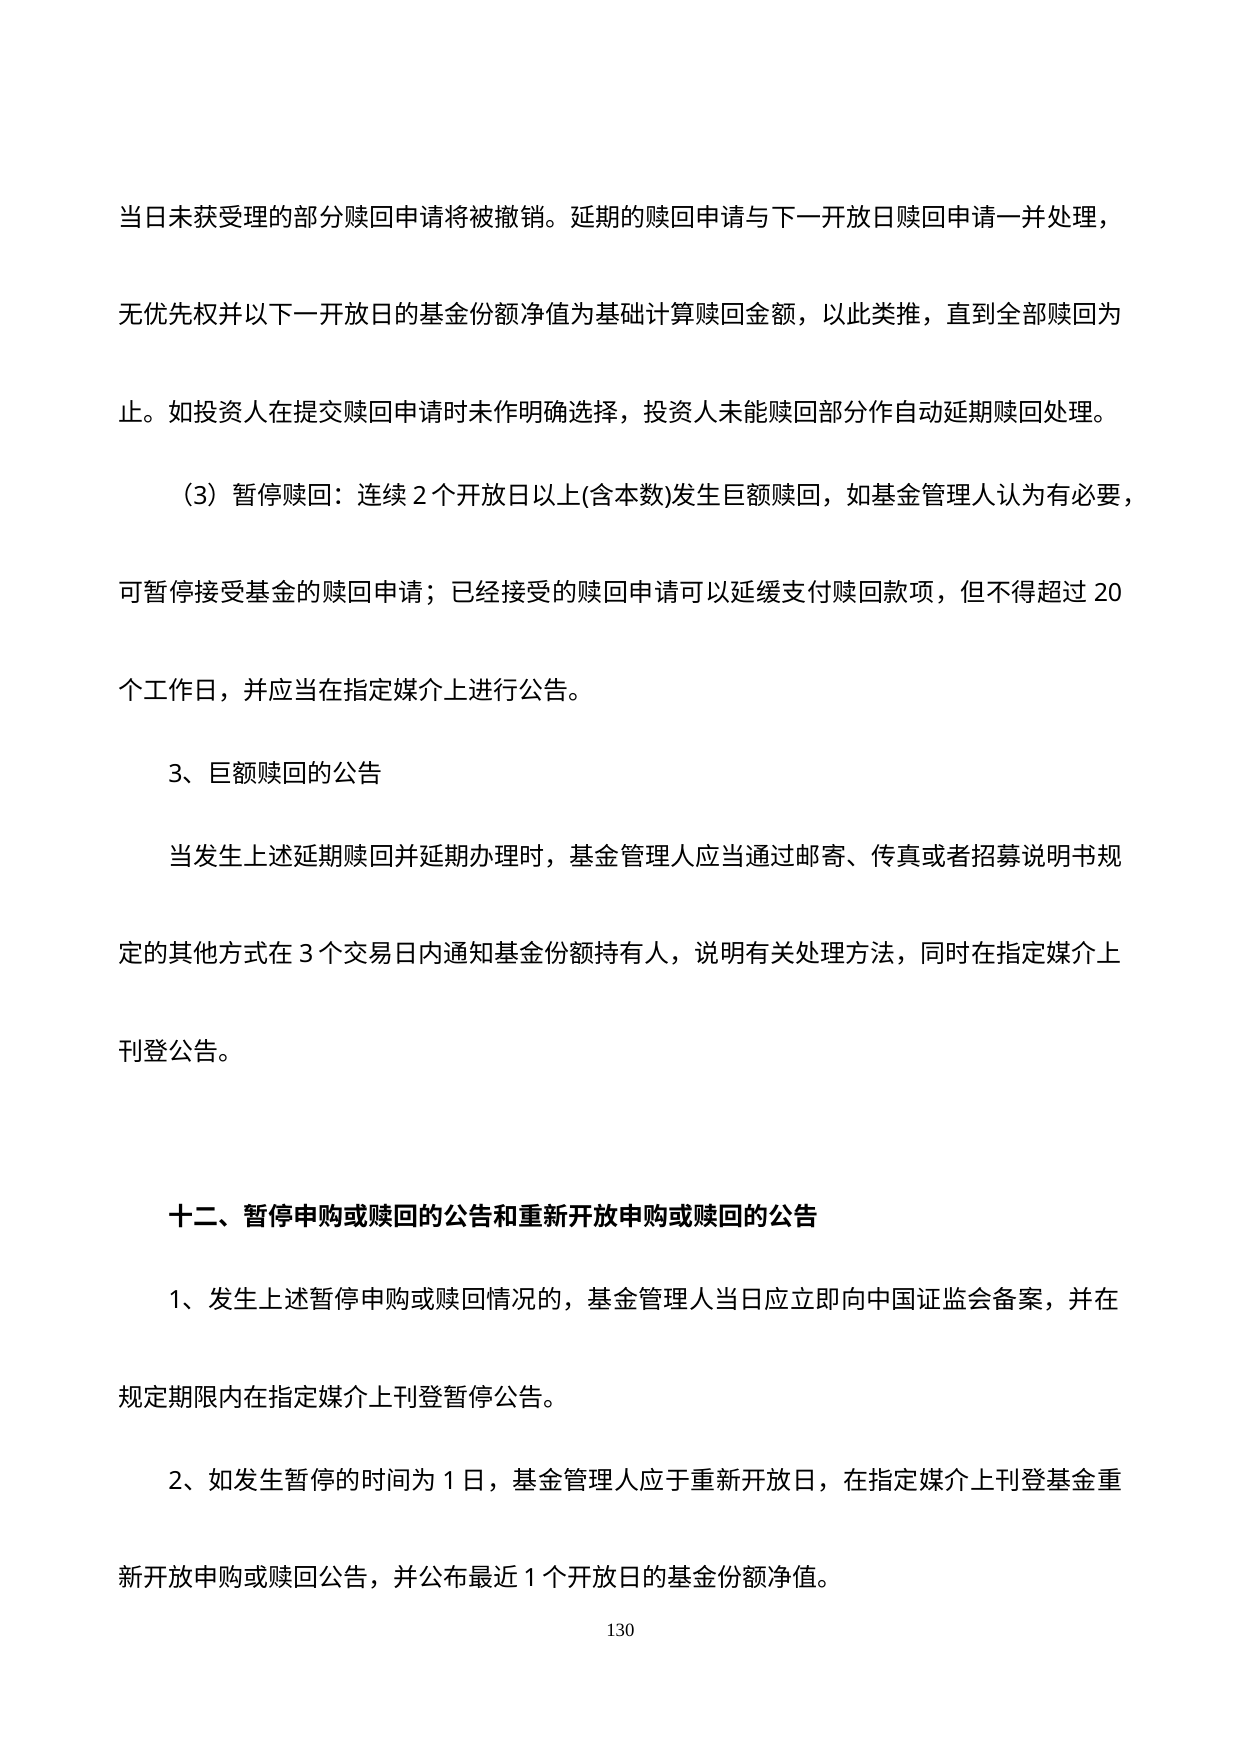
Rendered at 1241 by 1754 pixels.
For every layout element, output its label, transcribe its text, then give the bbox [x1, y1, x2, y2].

text 2、如发生暂停的时间为1日，基金管理人应于重新开放日，在指定媒介上刊登基金重新开放申购或赎回公告，并公布最近1个开放日的基金份额净值。 [118, 1446, 1122, 1608]
text 当发生上述延期赎回并延期办理时，基金管理人应当通过邮寄、传真或者招募说明书规定的其他方式在3个交易日内通知基金份额持有人，说明有关处理方法，同时在指定媒介上刊登公告。 [118, 822, 1122, 1082]
text 3、巨额赎回的公告 [118, 739, 1122, 804]
text 十二、暂停申购或赎回的公告和重新开放申购或赎回的公告 [118, 1182, 1122, 1247]
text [118, 183, 1122, 443]
text 1、发生上述暂停申购或赎回情况的，基金管理人当日应立即向中国证监会备案，并在规定期限内在指定媒介上刊登暂停公告。 [118, 1265, 1122, 1428]
text （3）暂停赎回：连续2个开放日以上(含本数)发生巨额赎回，如基金管理人认为有必要，可暂停接受基金的赎回申请；已经接受的赎回申请可以延缓支付赎回款项，但不得超过20个工作日，并应当在指定媒介上进行公告。 [118, 461, 1122, 721]
